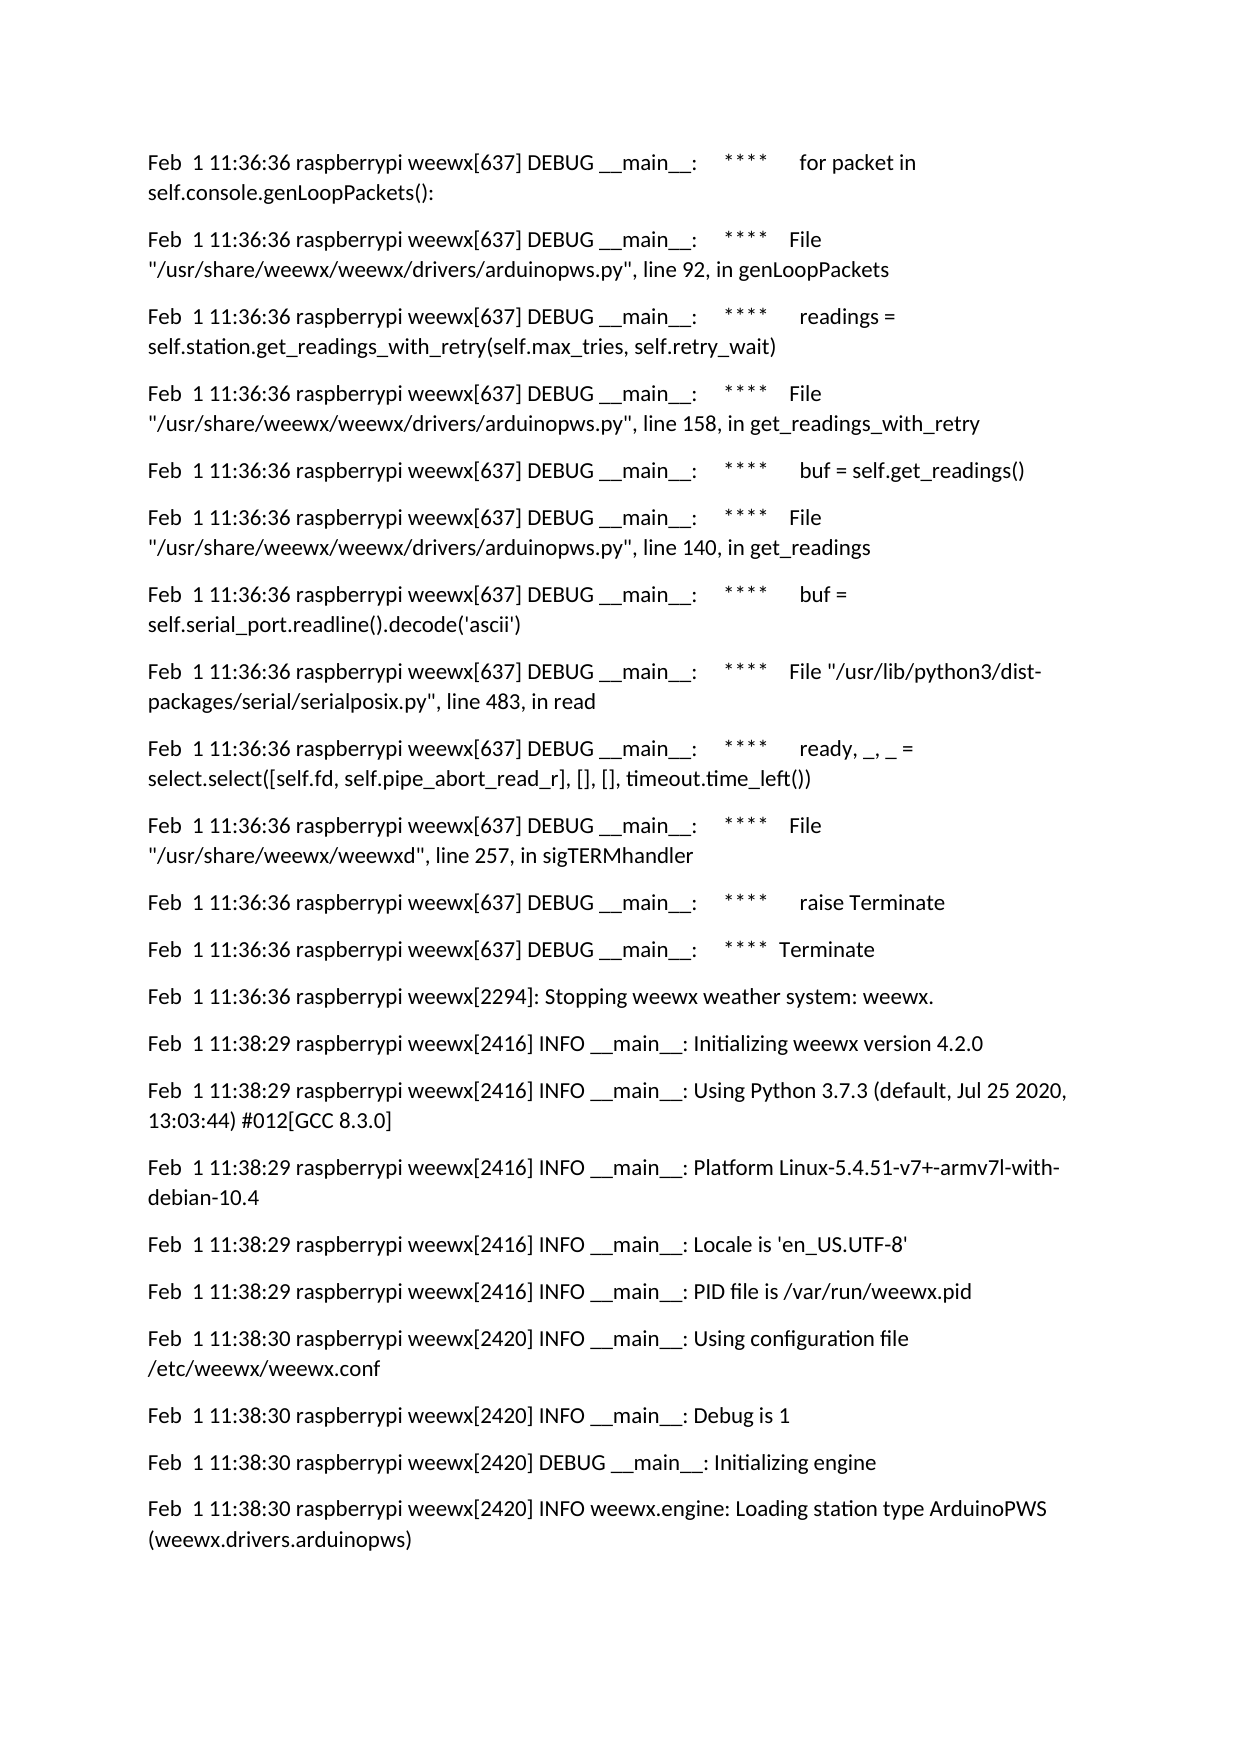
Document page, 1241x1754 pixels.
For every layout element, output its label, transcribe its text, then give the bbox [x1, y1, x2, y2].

text Feb 1 11:38:30 raspberrypi weewx[2420] INFO weewx.engine: Loading station type ArduinoPWS (weewx.drivers.arduinopws) [148, 1494, 1093, 1553]
text Feb 1 11:36:36 raspberrypi weewx[637] DEBUG __main__: **** Terminate [148, 935, 1093, 963]
text Feb 1 11:36:36 raspberrypi weewx[637] DEBUG __main__: **** File "/usr/share/weewx/weewxd", line 257, in sigTERMhandler [148, 811, 1093, 869]
text Feb 1 11:36:36 raspberrypi weewx[637] DEBUG __main__: **** buf = self.get_readings() [148, 456, 1093, 484]
text Feb 1 11:38:29 raspberrypi weewx[2416] INFO __main__: PID file is /var/run/weewx.pid [148, 1277, 1093, 1305]
text Feb 1 11:38:29 raspberrypi weewx[2416] INFO __main__: Locale is 'en_US.UTF-8' [148, 1230, 1093, 1258]
text Feb 1 11:38:30 raspberrypi weewx[2420] INFO __main__: Debug is 1 [148, 1401, 1093, 1429]
text Feb 1 11:36:36 raspberrypi weewx[2294]: Stopping weewx weather system: weewx. [148, 982, 1093, 1010]
text Feb 1 11:36:36 raspberrypi weewx[637] DEBUG __main__: **** File "/usr/share/weewx/weewx/drivers/arduinopws.py", line 158, in get_readings_with_retry [148, 379, 1093, 437]
text Feb 1 11:38:29 raspberrypi weewx[2416] INFO __main__: Platform Linux-5.4.51-v7+-armv7l-with-debian-10.4 [148, 1153, 1093, 1211]
text Feb 1 11:36:36 raspberrypi weewx[637] DEBUG __main__: **** buf = self.serial_port.readline().decode('ascii') [148, 580, 1093, 638]
text Feb 1 11:36:36 raspberrypi weewx[637] DEBUG __main__: **** File "/usr/share/weewx/weewx/drivers/arduinopws.py", line 140, in get_readings [148, 503, 1093, 561]
text Feb 1 11:36:36 raspberrypi weewx[637] DEBUG __main__: **** File "/usr/lib/python3/dist-packages/serial/serialposix.py", line 483, in read [148, 657, 1093, 715]
text Feb 1 11:36:36 raspberrypi weewx[637] DEBUG __main__: **** for packet in self.console.genLoopPackets(): [148, 148, 1093, 206]
text Feb 1 11:38:29 raspberrypi weewx[2416] INFO __main__: Initializing weewx version 4.2.0 [148, 1029, 1093, 1057]
text Feb 1 11:36:36 raspberrypi weewx[637] DEBUG __main__: **** ready, _, _ = select.select([self.fd, self.pipe_abort_read_r], [], [], timeout.time_left()) [148, 734, 1093, 792]
text Feb 1 11:38:30 raspberrypi weewx[2420] DEBUG __main__: Initializing engine [148, 1448, 1093, 1476]
text Feb 1 11:38:29 raspberrypi weewx[2416] INFO __main__: Using Python 3.7.3 (default, Jul 25 2020, 13:03:44) #012[GCC 8.3.0] [148, 1076, 1093, 1134]
text Feb 1 11:36:36 raspberrypi weewx[637] DEBUG __main__: **** raise Terminate [148, 888, 1093, 916]
text Feb 1 11:36:36 raspberrypi weewx[637] DEBUG __main__: **** File "/usr/share/weewx/weewx/drivers/arduinopws.py", line 92, in genLoopPackets [148, 225, 1093, 283]
text Feb 1 11:38:30 raspberrypi weewx[2420] INFO __main__: Using configuration file /etc/weewx/weewx.conf [148, 1324, 1093, 1382]
text Feb 1 11:36:36 raspberrypi weewx[637] DEBUG __main__: **** readings = self.station.get_readings_with_retry(self.max_tries, self.retry_wait) [148, 302, 1093, 360]
